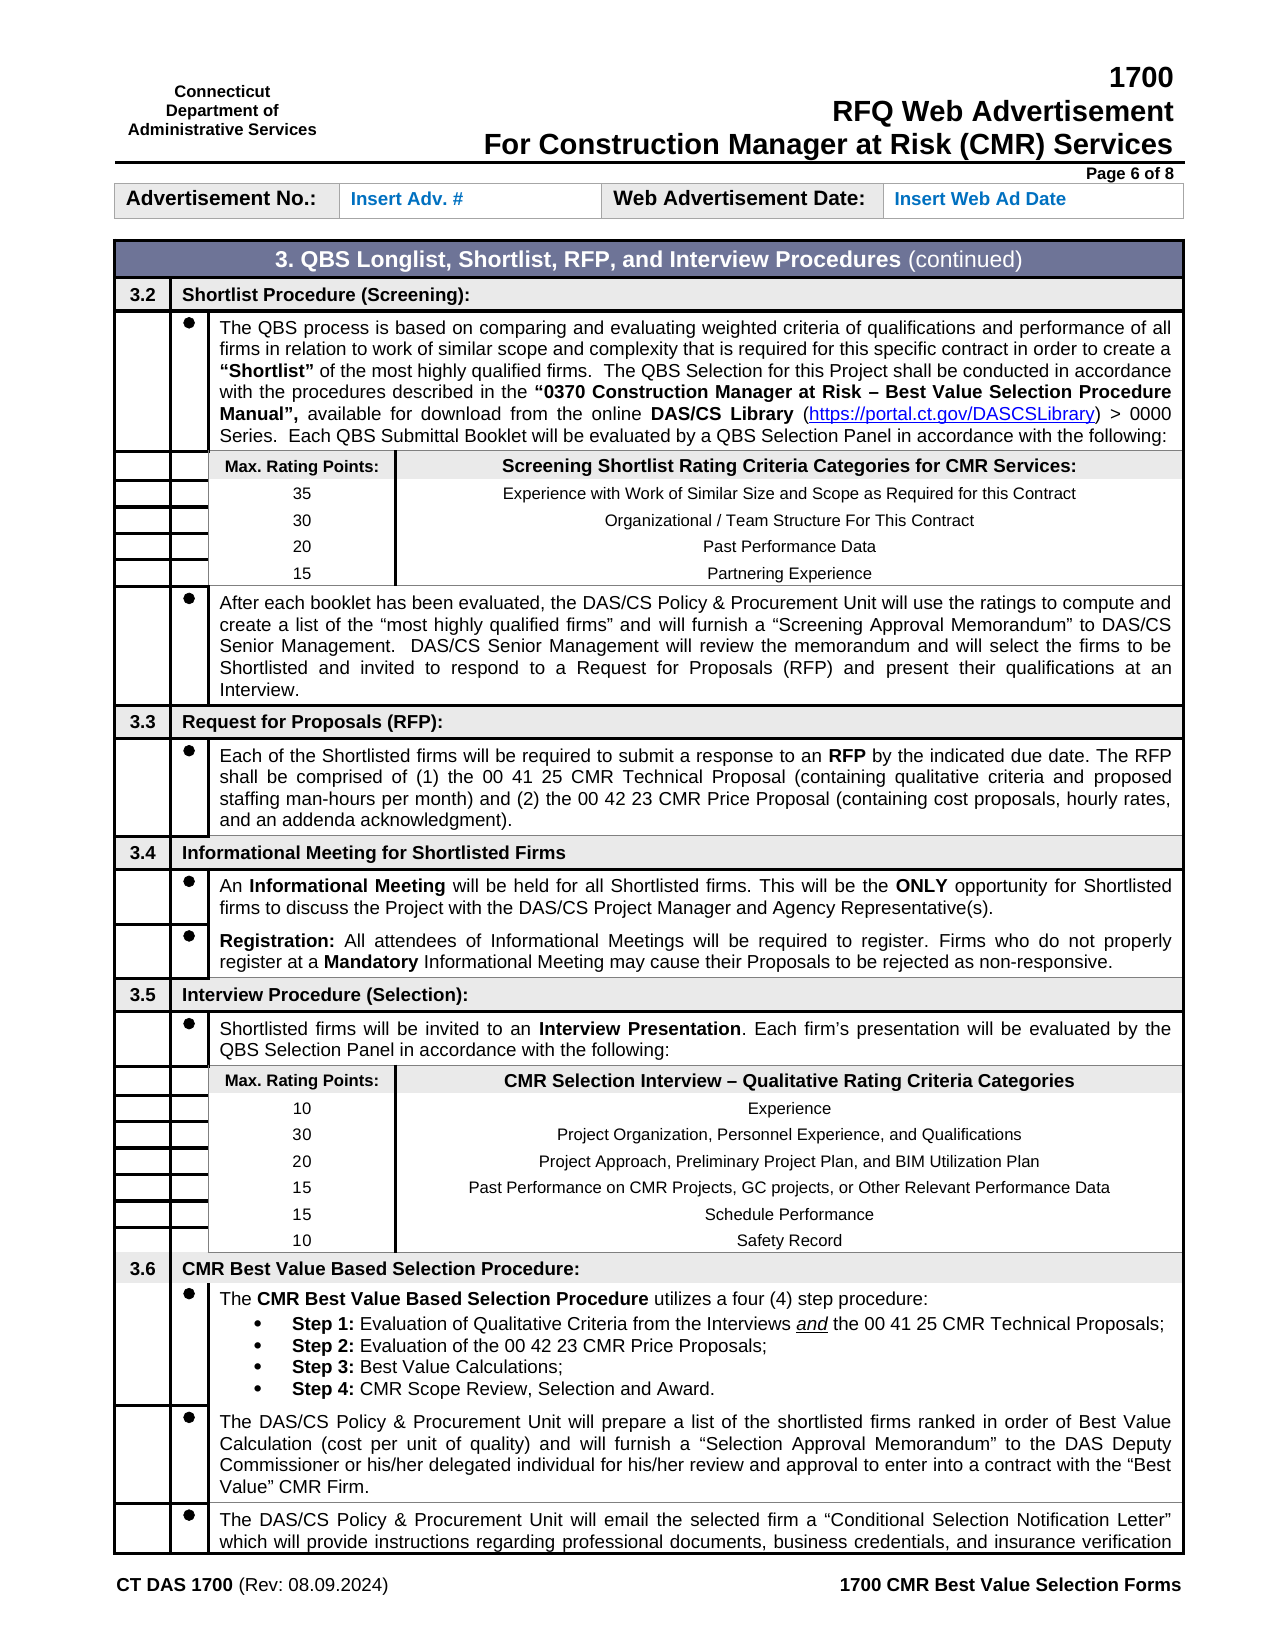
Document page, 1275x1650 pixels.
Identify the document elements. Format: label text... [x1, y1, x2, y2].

table_cell [116, 313, 169, 450]
table_header 3. QBS Longlist, Shortlist, RFP, and Interview Procedures (continued) [116, 242, 1182, 276]
table_cell [172, 1407, 207, 1502]
table_cell [172, 1505, 207, 1552]
table_cell 15 [209, 558, 394, 585]
table_cell [172, 1013, 207, 1064]
table_cell [116, 1150, 169, 1173]
table_cell [172, 509, 208, 532]
table_cell [116, 1068, 169, 1093]
table_cell [116, 1407, 169, 1502]
table_cell [116, 1176, 169, 1199]
table_cell 30 [209, 1120, 394, 1146]
table_cell Shortlisted firms will be invited to an Interview Presentation. Each firm’s presentation will be evaluated by the QBS Selection Panel in accordance with the following: [210, 1013, 1182, 1064]
table_cell [116, 871, 169, 922]
table_cell [172, 588, 207, 704]
table_cell 3.6 [116, 1252, 169, 1283]
table_cell Project Organization, Personnel Experience, and Qualifications [397, 1120, 1182, 1146]
table_cell [172, 1150, 208, 1173]
table_cell 3.4 [116, 838, 169, 868]
table_cell [116, 1013, 169, 1064]
table_cell Registration: All attendees of Informational Meetings will be required to register. Firms who do not properly register at a Mandatory Informational Meeting may cause their Proposals to be rejected as non-responsive. [210, 923, 1182, 977]
table_cell [172, 1203, 208, 1226]
table_cell Max. Rating Points: [209, 451, 394, 479]
table_cell [172, 453, 208, 479]
table_cell 10 [209, 1094, 394, 1120]
table_cell 3.5 [116, 980, 169, 1010]
table_cell Each of the Shortlisted firms will be required to submit a response to an RFP by the indicated due date. The RFP shall be comprised of (1) the 00 41 25 CMR Technical Proposal (containing qualitative criteria and proposed staffing man-hours per month) and (2) the 00 42 23 CMR Price Proposal (containing cost proposals, hourly rates, and an addenda acknowledgment). [210, 740, 1182, 835]
table_cell Schedule Performance [397, 1199, 1182, 1226]
table_cell An Informational Meeting will be held for all Shortlisted firms. This will be the ONLY opportunity for Shortlisted firms to discuss the Project with the DAS/CS Project Manager and Agency Representative(s). [210, 871, 1182, 922]
table_cell [116, 535, 169, 558]
table_cell After each booklet has been evaluated, the DAS/CS Policy & Procurement Unit will use the ratings to compute and create a list of the “most highly qualified firms” and will furnish a “Screening Approval Memorandum” to DAS/CS Senior Management. DAS/CS Senior Management will review the memorandum and will select the firms to be Shortlisted and invited to respond to a Request for Proposals (RFP) and present their qualifications at an Interview. [210, 586, 1182, 704]
table_cell Screening Shortlist Rating Criteria Categories for CMR Services: [397, 451, 1182, 479]
table_cell [172, 1068, 208, 1093]
table_cell [172, 1229, 208, 1252]
table_cell 3.3 [116, 707, 169, 737]
table_cell The DAS/CS Policy & Procurement Unit will prepare a list of the shortlisted firms ranked in order of Best Value Calculation (cost per unit of quality) and will furnish a “Selection Approval Memorandum” to the DAS Deputy Commissioner or his/her delegated individual for his/her review and approval to enter into a contract with the “Best Value” CMR Firm. [210, 1404, 1182, 1502]
table_cell [116, 1283, 169, 1404]
table_cell [172, 1283, 207, 1404]
table_cell 35 [209, 479, 394, 505]
table_cell [172, 1097, 208, 1120]
table_cell [172, 1176, 208, 1199]
table_cell [172, 482, 208, 505]
table_cell [116, 482, 169, 505]
table_cell [172, 535, 208, 558]
table_cell Project Approach, Preliminary Project Plan, and BIM Utilization Plan [397, 1146, 1182, 1173]
table_cell 15 [209, 1199, 394, 1226]
table_cell Max. Rating Points: [209, 1066, 394, 1093]
table_cell [116, 453, 169, 479]
table_cell 20 [209, 1146, 394, 1173]
table_cell [116, 1505, 169, 1552]
table_cell Experience [397, 1094, 1182, 1120]
table_cell [172, 1123, 208, 1146]
table_cell [116, 509, 169, 532]
table_cell 15 [209, 1173, 394, 1199]
table_cell [116, 1123, 169, 1146]
table_cell [116, 740, 169, 835]
table_cell [172, 313, 207, 450]
table_cell [116, 561, 169, 585]
table_cell The CMR Best Value Based Selection Procedure utilizes a four (4) step procedure: Step 1: Evaluation of Qualitative Criteria from the Interviews and the 00 41 25 CMR Technical Proposals; Step 2: Evaluation of the 00 42 23 CMR Price Proposals; Step 3: Best Value Calculations; Step 4: CMR Scope Review, Selection and Award. [210, 1283, 1182, 1404]
table_cell 30 [209, 505, 394, 532]
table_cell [210, 1503, 1182, 1552]
table_cell [116, 1097, 169, 1120]
table_cell Interview Procedure (Selection): [172, 978, 1182, 1010]
table_cell [172, 561, 208, 585]
table_cell Experience with Work of Similar Size and Scope as Required for this Contract [397, 479, 1182, 505]
table_cell 20 [209, 532, 394, 558]
table_cell Past Performance on CMR Projects, GC projects, or Other Relevant Performance Data [397, 1173, 1182, 1199]
table_cell Partnering Experience [397, 558, 1182, 585]
table_cell Shortlist Procedure (Screening): [172, 279, 1182, 309]
table_cell CMR Selection Interview – Qualitative Rating Criteria Categories [397, 1066, 1182, 1093]
table_cell [116, 926, 169, 977]
table_cell Informational Meeting for Shortlisted Firms [172, 836, 1182, 868]
table_cell [116, 1203, 169, 1226]
table_cell CMR Best Value Based Selection Procedure: [172, 1252, 1182, 1283]
table_cell [116, 1229, 169, 1252]
table_cell [116, 588, 169, 704]
table_cell The QBS process is based on comparing and evaluating weighted criteria of qualifications and performance of all firms in relation to work of similar scope and complexity that is required for this specific contract in order to create a “Shortlist” of the most highly qualified firms. The QBS Selection for this Project shall be conducted in accordance with the procedures described in the “0370 Construction Manager at Risk – Best Value Selection Procedure Manual”, available for download from the online DAS/CS Library (https://portal.ct.gov/DASCSLibrary) > 0000 Series. Each QBS Submittal Booklet will be evaluated by a QBS Selection Panel in accordance with the following: [210, 313, 1182, 450]
table_cell Safety Record [397, 1226, 1182, 1252]
table_cell [172, 740, 207, 835]
table_cell Past Performance Data [397, 532, 1182, 558]
table_cell Request for Proposals (RFP): [172, 707, 1182, 737]
table_cell [172, 871, 207, 922]
table_cell 3.2 [116, 279, 169, 309]
table_cell Organizational / Team Structure For This Contract [397, 505, 1182, 532]
table_cell [172, 926, 207, 977]
table_cell 10 [209, 1226, 394, 1252]
